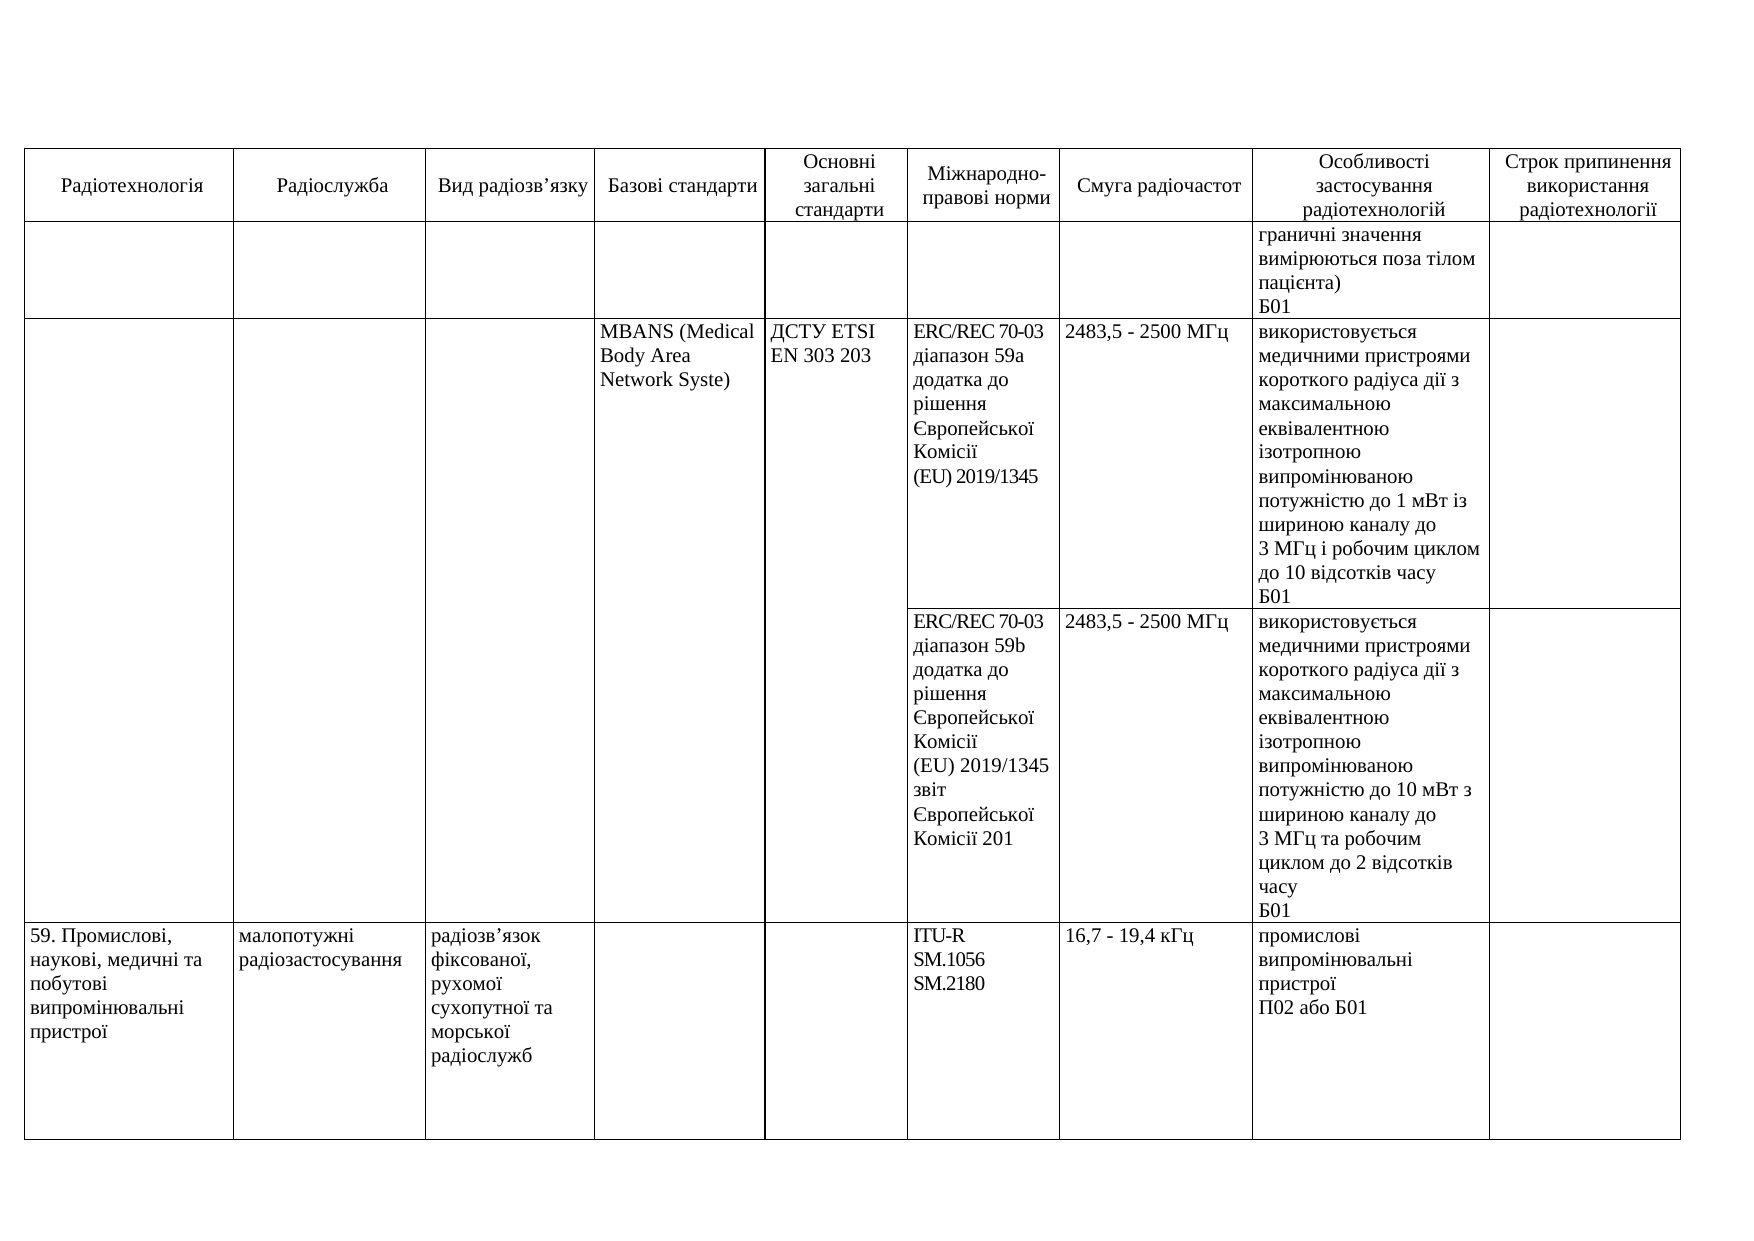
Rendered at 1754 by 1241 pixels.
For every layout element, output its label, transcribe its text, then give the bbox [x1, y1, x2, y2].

table_header Міжнародно-правові норми [908, 149, 1059, 221]
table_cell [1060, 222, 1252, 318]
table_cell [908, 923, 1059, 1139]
table_header Строк припинення використання радіотехнології [1490, 149, 1680, 221]
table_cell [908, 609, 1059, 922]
table_header Радіослужба [234, 149, 425, 221]
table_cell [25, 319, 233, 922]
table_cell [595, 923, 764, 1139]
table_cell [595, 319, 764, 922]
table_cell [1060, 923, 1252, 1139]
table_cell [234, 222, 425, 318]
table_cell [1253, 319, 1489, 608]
table_header Особливості застосування радіотехнологій [1253, 149, 1489, 221]
table_header Вид радіозв’язку [426, 149, 594, 221]
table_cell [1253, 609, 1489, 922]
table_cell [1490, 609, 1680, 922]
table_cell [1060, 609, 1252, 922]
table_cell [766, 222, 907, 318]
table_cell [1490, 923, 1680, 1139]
table_header Основні загальні стандарти [766, 149, 907, 221]
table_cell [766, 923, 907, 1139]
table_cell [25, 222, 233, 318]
table_header Смуга радіочастот [1060, 149, 1252, 221]
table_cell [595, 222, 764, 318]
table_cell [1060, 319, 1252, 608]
table_header Базові стандарти [595, 149, 764, 221]
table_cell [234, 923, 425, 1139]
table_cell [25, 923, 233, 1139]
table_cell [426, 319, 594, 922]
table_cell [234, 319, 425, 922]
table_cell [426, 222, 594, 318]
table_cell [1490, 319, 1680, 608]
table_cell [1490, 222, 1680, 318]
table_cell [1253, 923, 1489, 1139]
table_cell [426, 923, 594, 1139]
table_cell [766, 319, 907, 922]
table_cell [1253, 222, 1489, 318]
table_header Радіотехнологія [25, 149, 233, 221]
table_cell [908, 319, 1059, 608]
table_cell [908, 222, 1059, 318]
